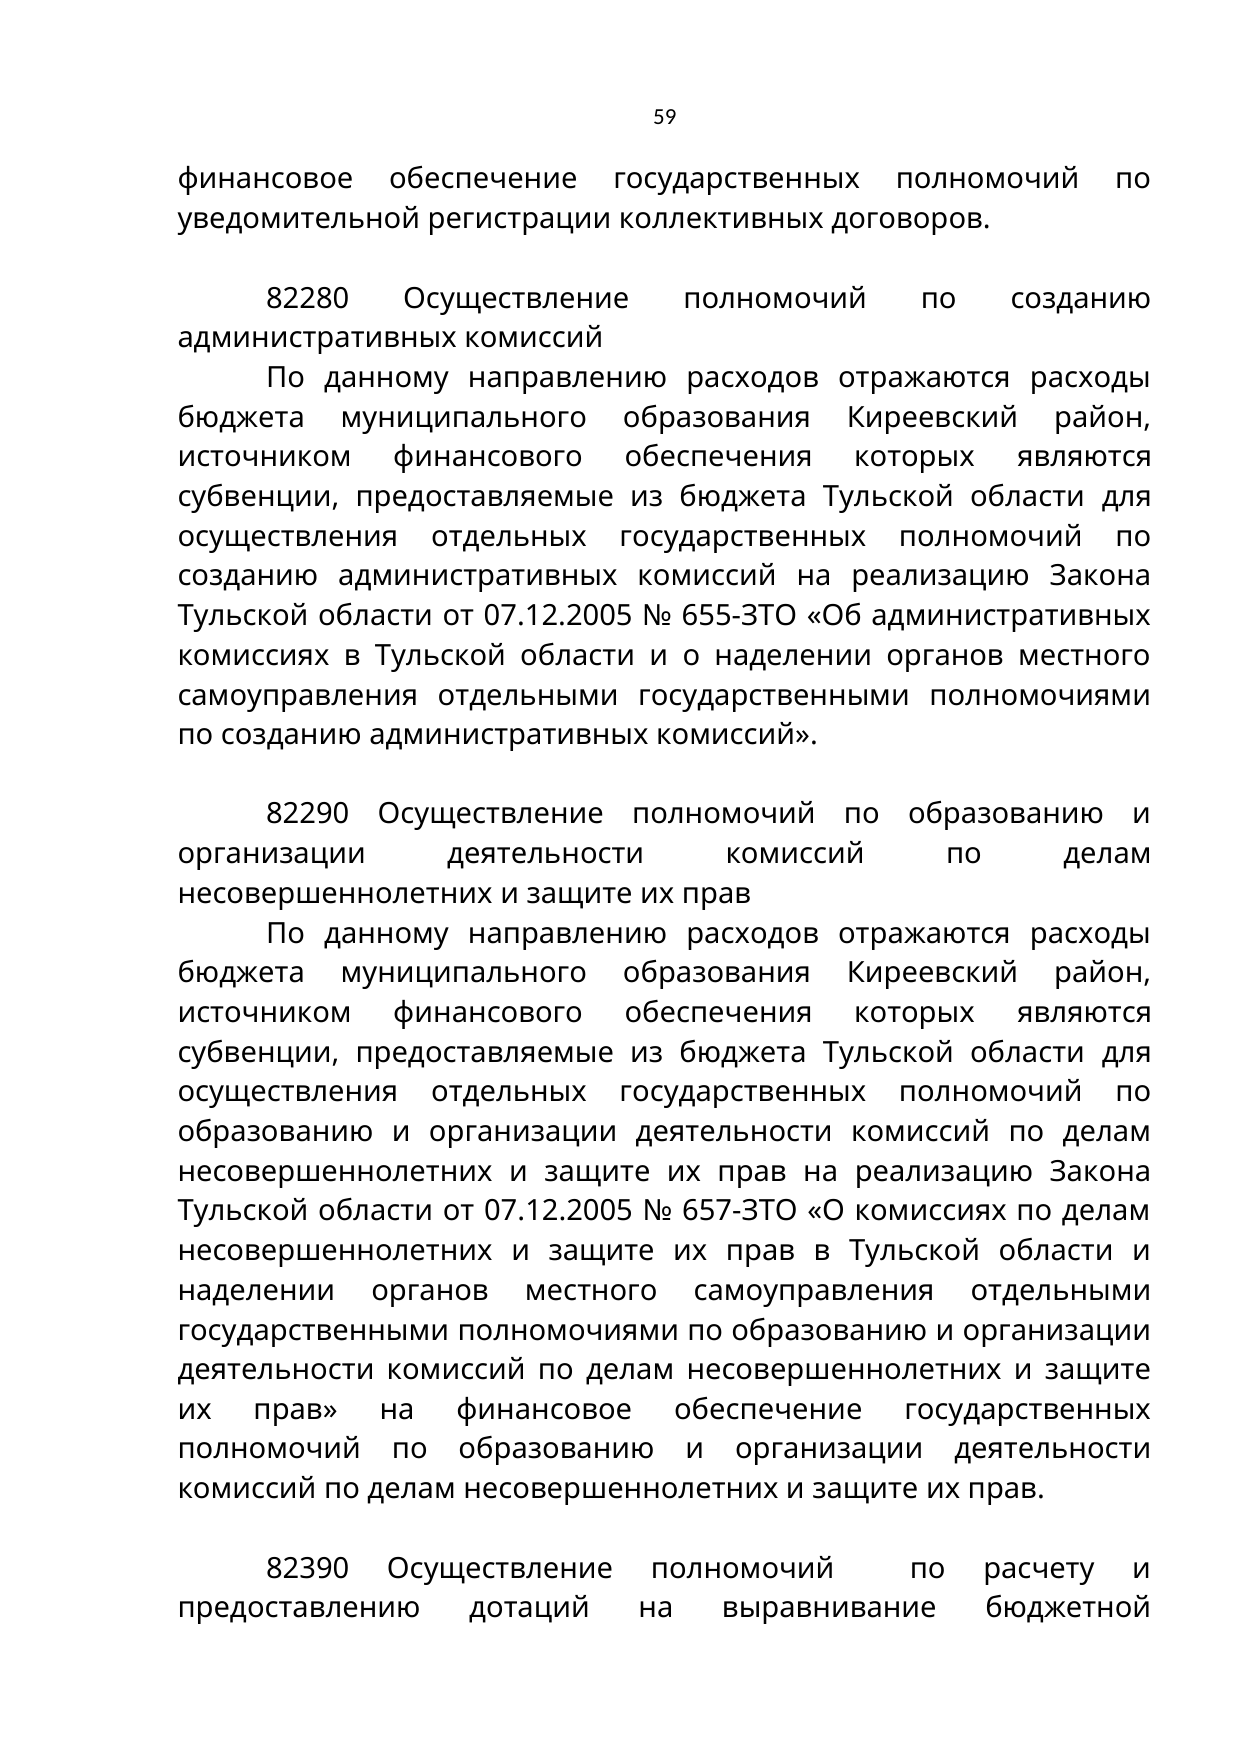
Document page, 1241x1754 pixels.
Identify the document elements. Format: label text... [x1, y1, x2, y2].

text По данному направлению расходов отражаются расходы бюджета муниципального образования Киреевский район, источником финансового обеспечения которых являются субвенции, предоставляемые из бюджета Тульской области для осуществления отдельных государственных полномочий по образованию и организации деятельности комиссий по делам несовершеннолетних и защите их прав на реализацию Закона Тульской области от 07.12.2005 № 657-ЗТО «О комиссиях по делам несовершеннолетних и защите их прав в Тульской области и наделении органов местного самоуправления отдельными государственными полномочиями по образованию и организации деятельности комиссий по делам несовершеннолетних и защите их прав» на финансовое обеспечение государственных полномочий по образованию и организации деятельности комиссий по делам несовершеннолетних и защите их прав. [177, 912, 1152, 1507]
text 82290 Осуществление полномочий по образованию и организации деятельности комиссий по делам несовершеннолетних и защите их прав [177, 793, 1152, 912]
text 82280 Осуществление полномочий по созданию административных комиссий [177, 277, 1152, 356]
text По данному направлению расходов отражаются расходы бюджета муниципального образования Киреевский район, источником финансового обеспечения которых являются субвенции, предоставляемые из бюджета Тульской области для осуществления отдельных государственных полномочий по созданию административных комиссий на реализацию Закона Тульской области от 07.12.2005 № 655-ЗТО «Об административных комиссиях в Тульской области и о наделении органов местного самоуправления отдельными государственными полномочиями по созданию административных комиссий». [177, 356, 1152, 753]
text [177, 158, 1152, 237]
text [177, 1547, 1152, 1626]
